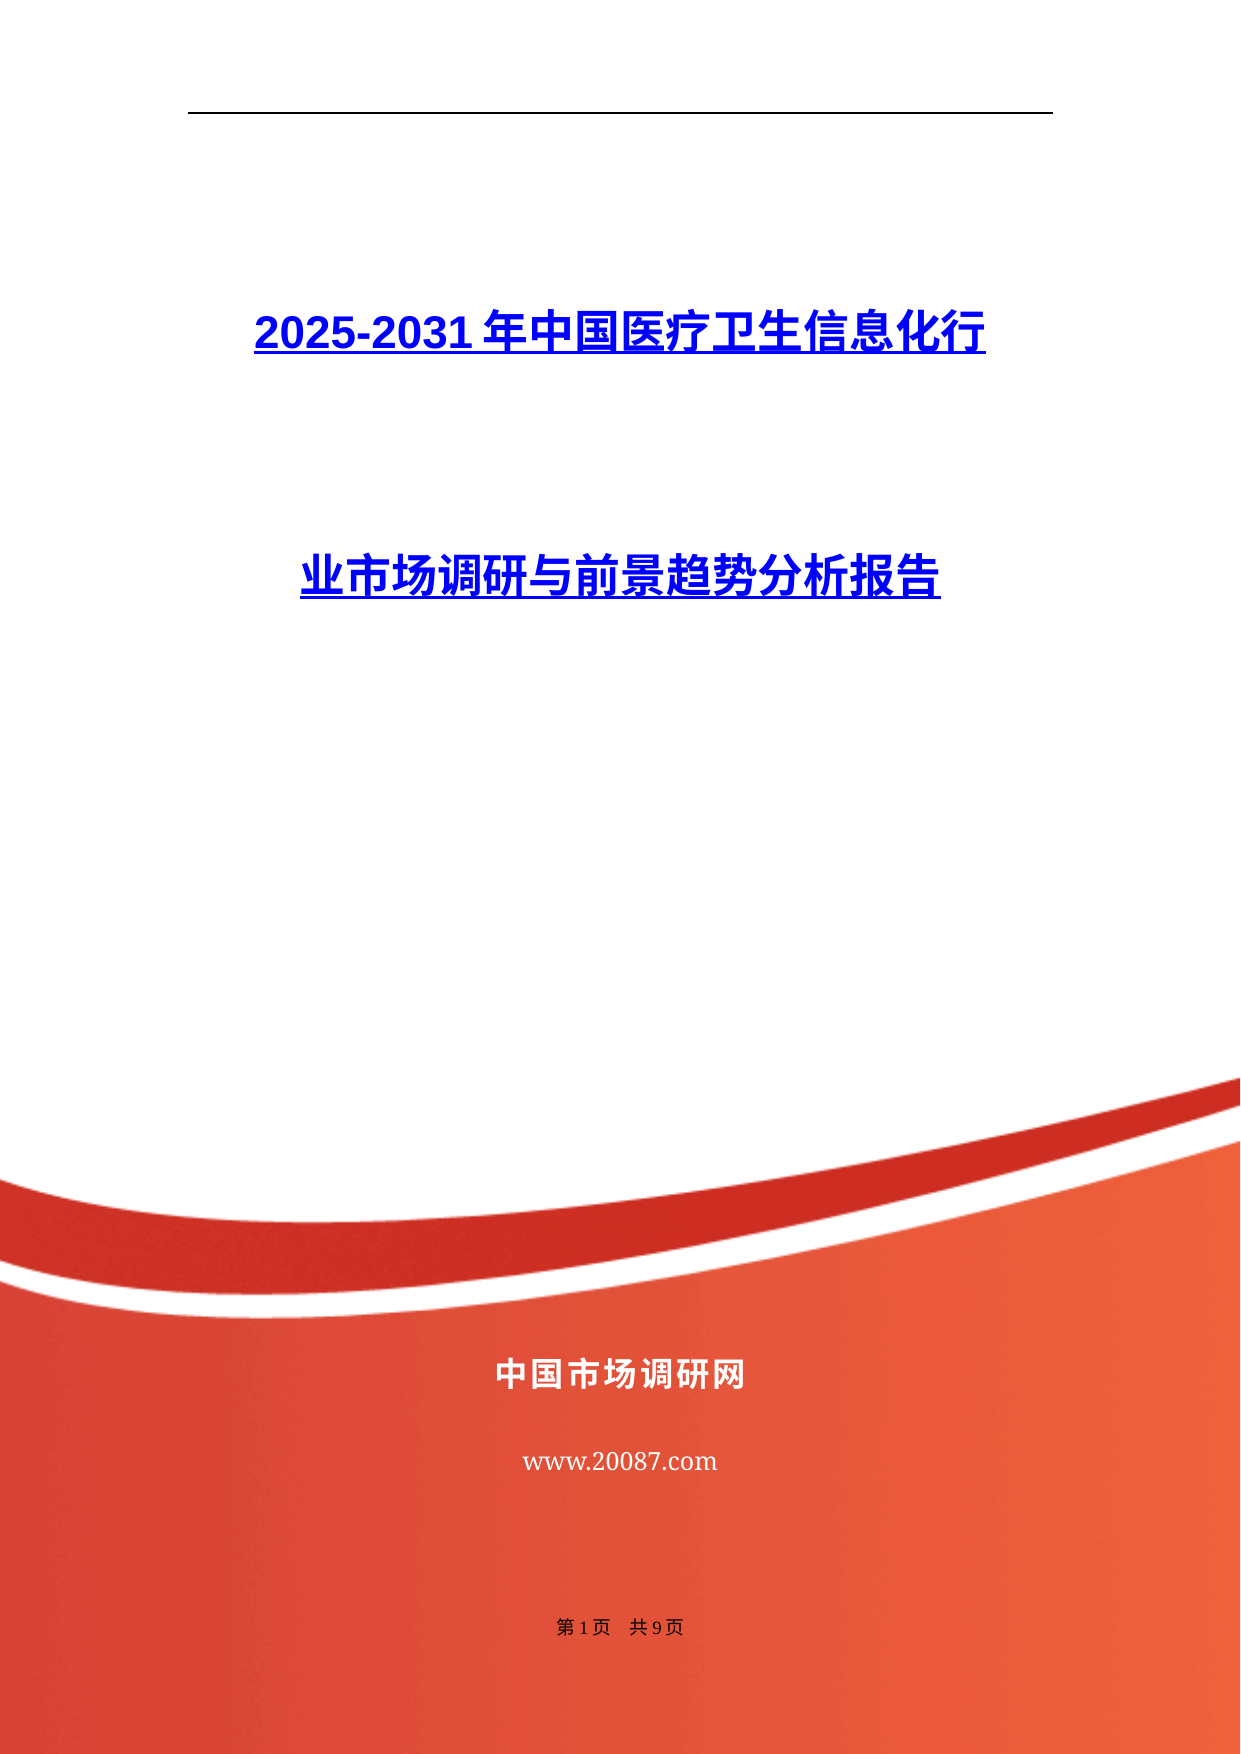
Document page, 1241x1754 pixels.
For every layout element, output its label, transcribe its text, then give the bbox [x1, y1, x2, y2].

picture [0, 1006, 1241, 1754]
table_header 2025-2031年中国医疗卫生信息化行业市场调研与前景趋势分析报告 [188, 207, 1053, 773]
text www.20087.com [187, 1428, 1053, 1493]
subtitle 中国市场调研网 [187, 1339, 1053, 1404]
